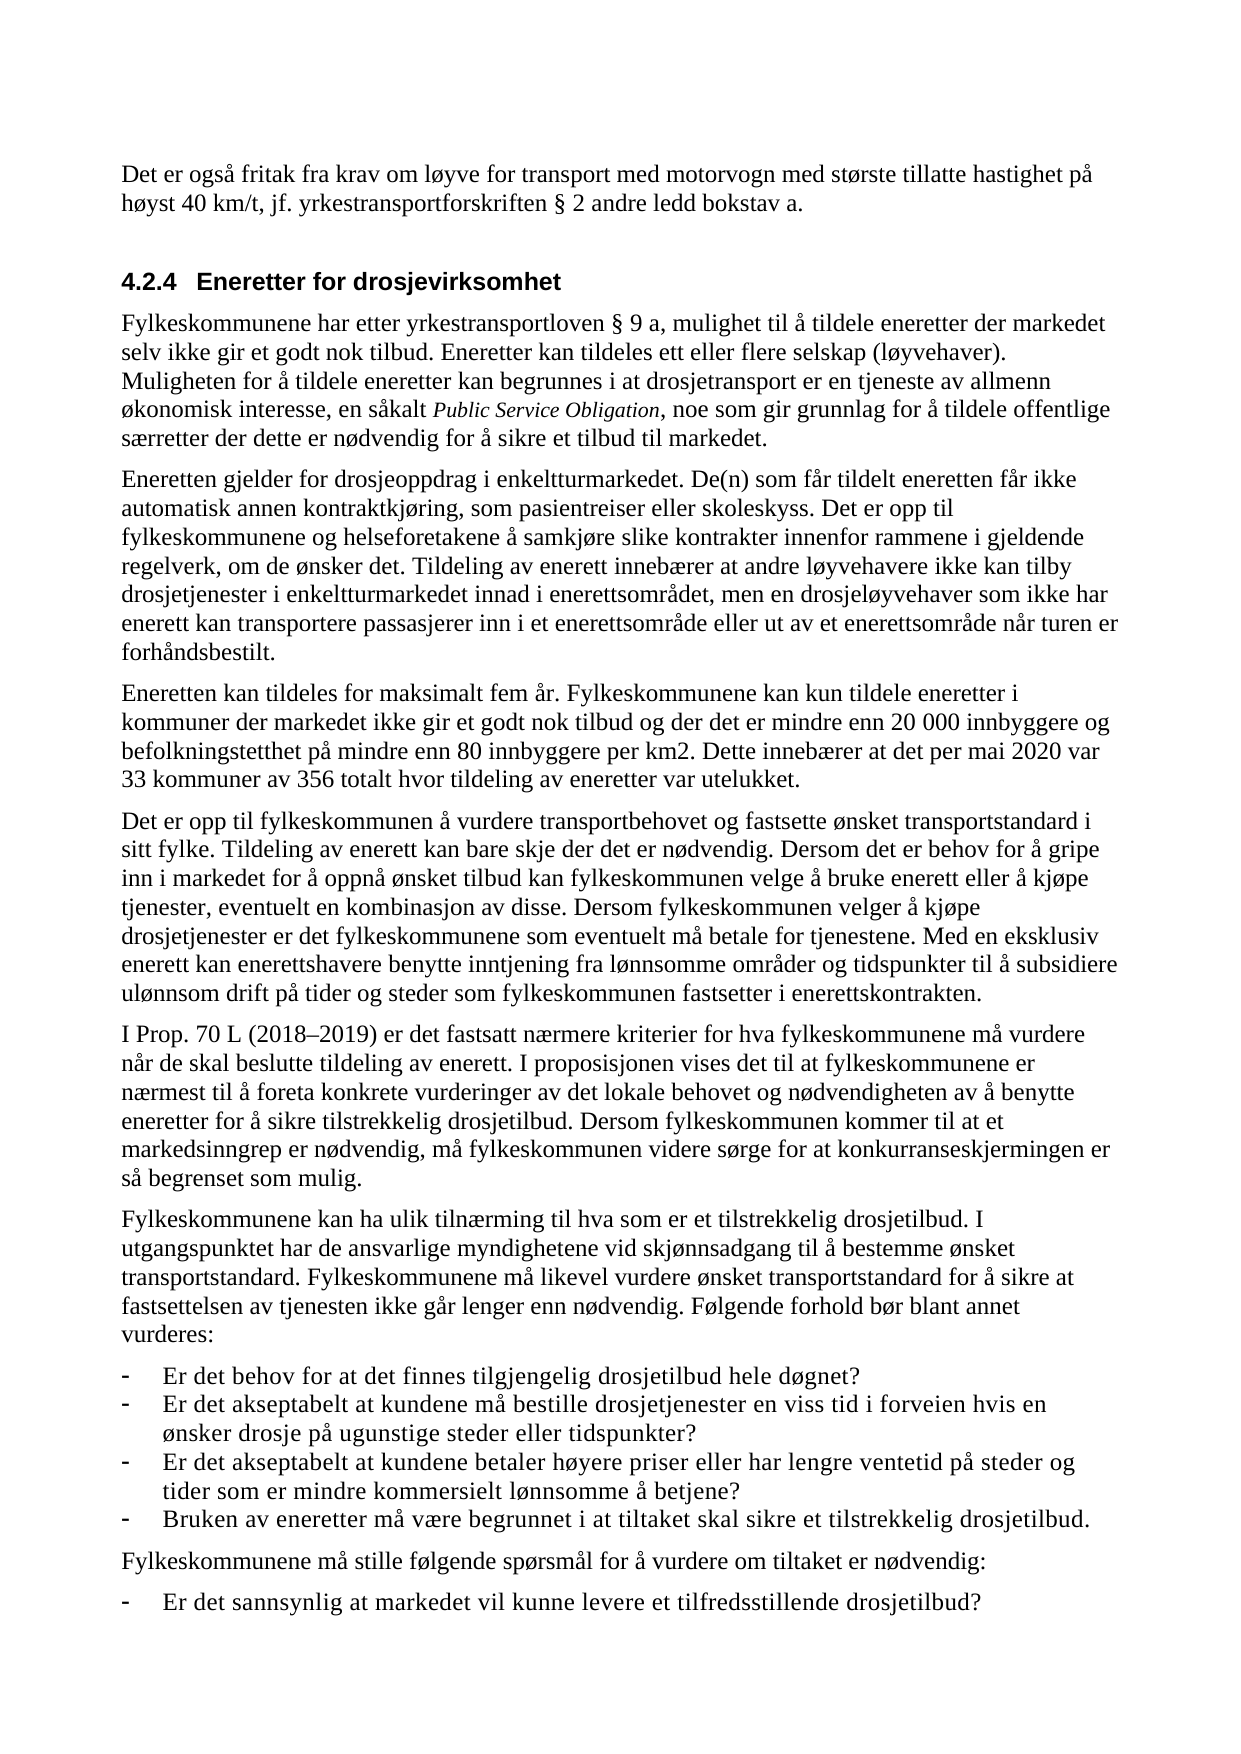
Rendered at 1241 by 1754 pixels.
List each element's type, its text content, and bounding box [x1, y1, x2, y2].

list Bruken av eneretter må være begrunnet i at tiltaket skal sikre et tilstrekkelig drosjetilbud. [121, 1504, 1119, 1533]
text Eneretten kan tildeles for maksimalt fem år. Fylkeskommunene kan kun tildele eneretter i kommuner der markedet ikke gir et godt nok tilbud og der det er mindre enn 20 000 innbyggere og befolkningstetthet på mindre enn 80 innbyggere per km2. Dette innebærer at det per mai 2020 var 33 kommuner av 356 totalt hvor tildeling av eneretter var utelukket. [121, 678, 1119, 793]
text Det er opp til fylkeskommunen å vurdere transportbehovet og fastsette ønsket transportstandard i sitt fylke. Tildeling av enerett kan bare skje der det er nødvendig. Dersom det er behov for å gripe inn i markedet for å oppnå ønsket tilbud kan fylkeskommunen velge å bruke enerett eller å kjøpe tjenester, eventuelt en kombinasjon av disse. Dersom fylkeskommunen velger å kjøpe drosjetjenester er det fylkeskommunene som eventuelt må betale for tjenestene. Med en eksklusiv enerett kan enerettshavere benytte inntjening fra lønnsomme områder og tidspunkter til å subsidiere ulønnsom drift på tider og steder som fylkeskommunen fastsetter i enerettskontrakten. [121, 806, 1119, 1007]
text Eneretten gjelder for drosjeoppdrag i enkeltturmarkedet. De(n) som får tildelt eneretten får ikke automatisk annen kontraktkjøring, som pasientreiser eller skoleskyss. Det er opp til fylkeskommunene og helseforetakene å samkjøre slike kontrakter innenfor rammene i gjeldende regelverk, om de ønsker det. Tildeling av enerett innebærer at andre løyvehavere ikke kan tilby drosjetjenester i enkeltturmarkedet innad i enerettsområdet, men en drosjeløyvehaver som ikke har enerett kan transportere passasjerer inn i et enerettsområde eller ut av et enerettsområde når turen er forhåndsbestilt. [121, 464, 1119, 666]
text Det er også fritak fra krav om løyve for transport med motorvogn med største tillatte hastighet på høyst 40 km/t, jf. yrkestransportforskriften § 2 andre ledd bokstav a. [121, 159, 1119, 217]
list Er det akseptabelt at kundene må bestille drosjetjenester en viss tid i forveien hvis en ønsker drosje på ugunstige steder eller tidspunkter? [121, 1389, 1119, 1447]
text Fylkeskommunene har etter yrkestransportloven § 9 a, mulighet til å tildele eneretter der markedet selv ikke gir et godt nok tilbud. Eneretter kan tildeles ett eller flere selskap (løyvehaver). Muligheten for å tildele eneretter kan begrunnes i at drosjetransport er en tjeneste av allmenn økonomisk interesse, en såkalt Public Service Obligation, noe som gir grunnlag for å tildele offentlige særretter der dette er nødvendig for å sikre et tilbud til markedet. [121, 308, 1119, 452]
text Fylkeskommunene kan ha ulik tilnærming til hva som er et tilstrekkelig drosjetilbud. I utgangspunktet har de ansvarlige myndighetene vid skjønnsadgang til å bestemme ønsket transportstandard. Fylkeskommunene må likevel vurdere ønsket transportstandard for å sikre at fastsettelsen av tjenesten ikke går lenger enn nødvendig. Følgende forhold bør blant annet vurderes: [121, 1204, 1119, 1348]
text Fylkeskommunene må stille følgende spørsmål for å vurdere om tiltaket er nødvendig: [121, 1546, 1119, 1574]
list Er det behov for at det finnes tilgjengelig drosjetilbud hele døgnet? [121, 1361, 1119, 1389]
list Er det akseptabelt at kundene betaler høyere priser eller har lengre ventetid på steder og tider som er mindre kommersielt lønnsomme å betjene? [121, 1447, 1119, 1504]
text I Prop. 70 L (2018–2019) er det fastsatt nærmere kriterier for hva fylkeskommunene må vurdere når de skal beslutte tildeling av enerett. I proposisjonen vises det til at fylkeskommunene er nærmest til å foreta konkrete vurderinger av det lokale behovet og nødvendigheten av å benytte eneretter for å sikre tilstrekkelig drosjetilbud. Dersom fylkeskommunen kommer til at et markedsinngrep er nødvendig, må fylkeskommunen videre sørge for at konkurranseskjermingen er så begrenset som mulig. [121, 1019, 1119, 1192]
subtitle Eneretter for drosjevirksomhet [121, 267, 1119, 296]
list Er det sannsynlig at markedet vil kunne levere et tilfredsstillende drosjetilbud? [121, 1587, 1119, 1616]
